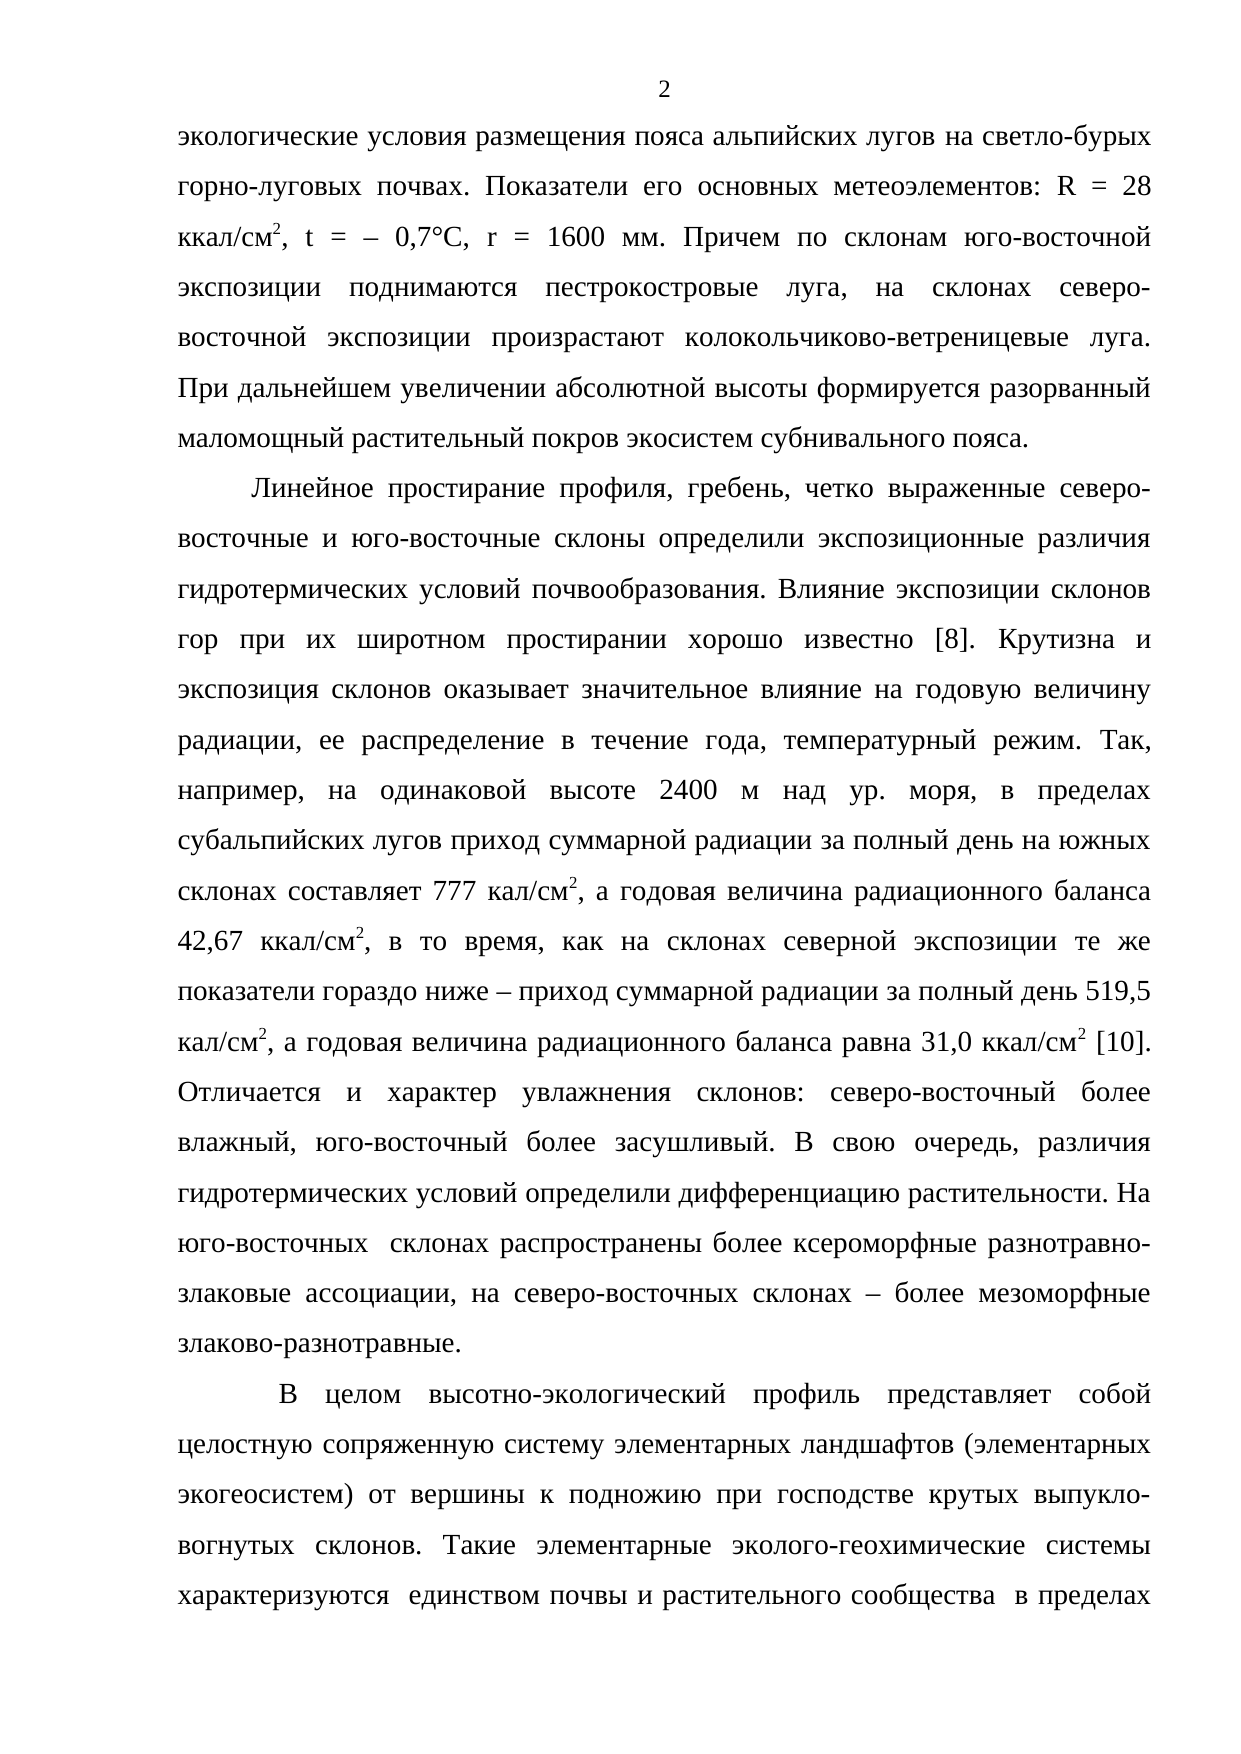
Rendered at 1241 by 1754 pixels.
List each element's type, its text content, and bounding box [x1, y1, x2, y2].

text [177, 118, 1152, 453]
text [177, 1376, 1152, 1611]
list Линейное простирание профиля, гребень, четко выраженные северо-восточные и юго-восточные склоны определили экспозиционные различия гидротермических условий почвообразования. Влияние экспозиции склонов гор при их широтном простирании хорошо известно [8]. Крутизна и экспозиция склонов оказывает значительное влияние на годовую величину радиации, ее распределение в течение года, температурный режим. Так, например, на одинаковой высоте 2400 м над ур. моря, в пределах субальпийских лугов приход суммарной радиации за полный день на южных склонах составляет 777 кал/см2, а годовая величина радиационного баланса 42,67 ккал/см2, в то время, как на склонах северной экспозиции те же показатели гораздо ниже – приход суммарной радиации за полный день 519,5 кал/см2, а годовая величина радиационного баланса равна 31,0 ккал/см2 [10]. Отличается и характер увлажнения склонов: северо-восточный более влажный, юго-восточный более засушливый. В свою очередь, различия гидротермических условий определили дифференциацию растительности. На юго-восточных склонах распространены более ксероморфные разнотравно-злаковые ассоциации, на северо-восточных склонах – более мезоморфные злаково-разнотравные. [177, 470, 1152, 1359]
